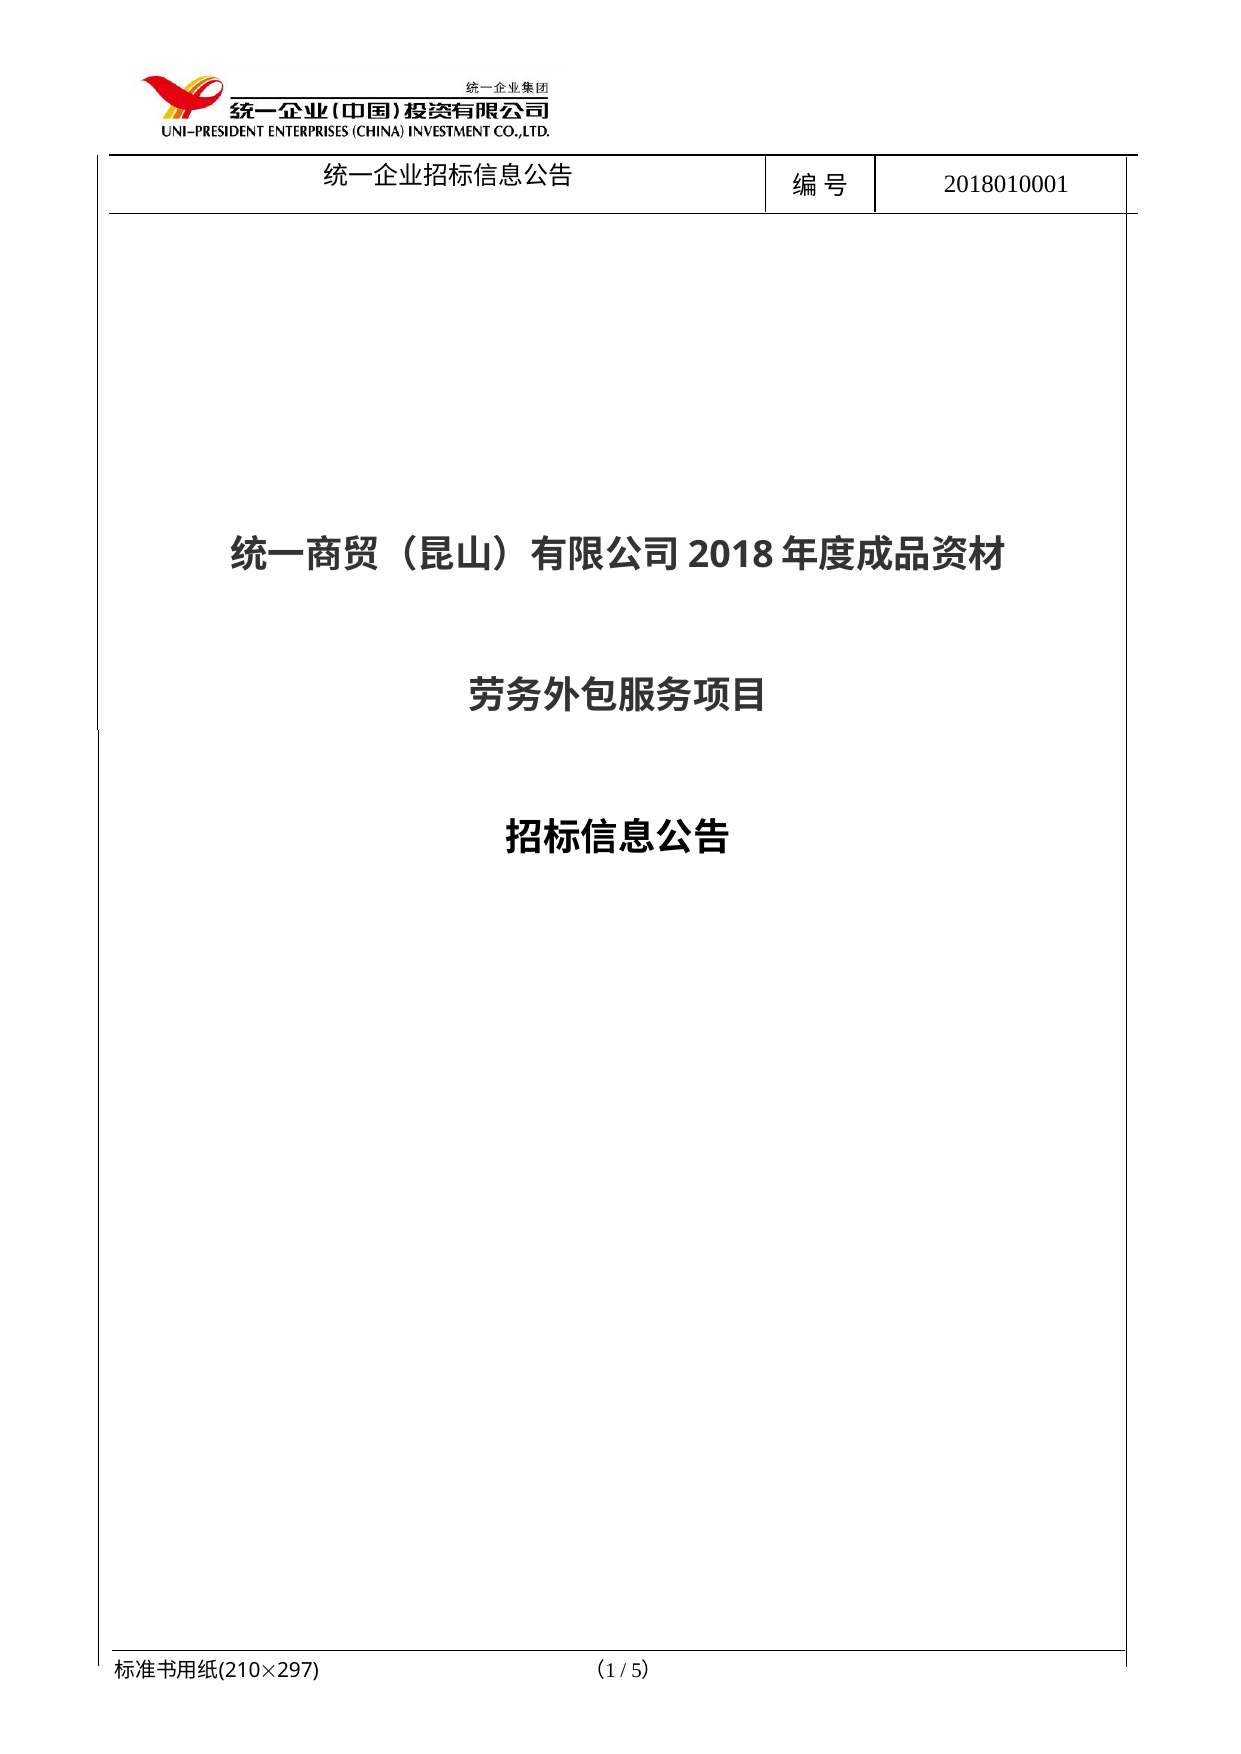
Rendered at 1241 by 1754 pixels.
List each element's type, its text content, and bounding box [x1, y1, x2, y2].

text 劳务外包服务项目 [131, 649, 1105, 736]
text 招标信息公告 [131, 790, 1105, 877]
picture [131, 65, 563, 154]
text 统一商贸（昆山）有限公司2018年度成品资材 [131, 507, 1105, 594]
